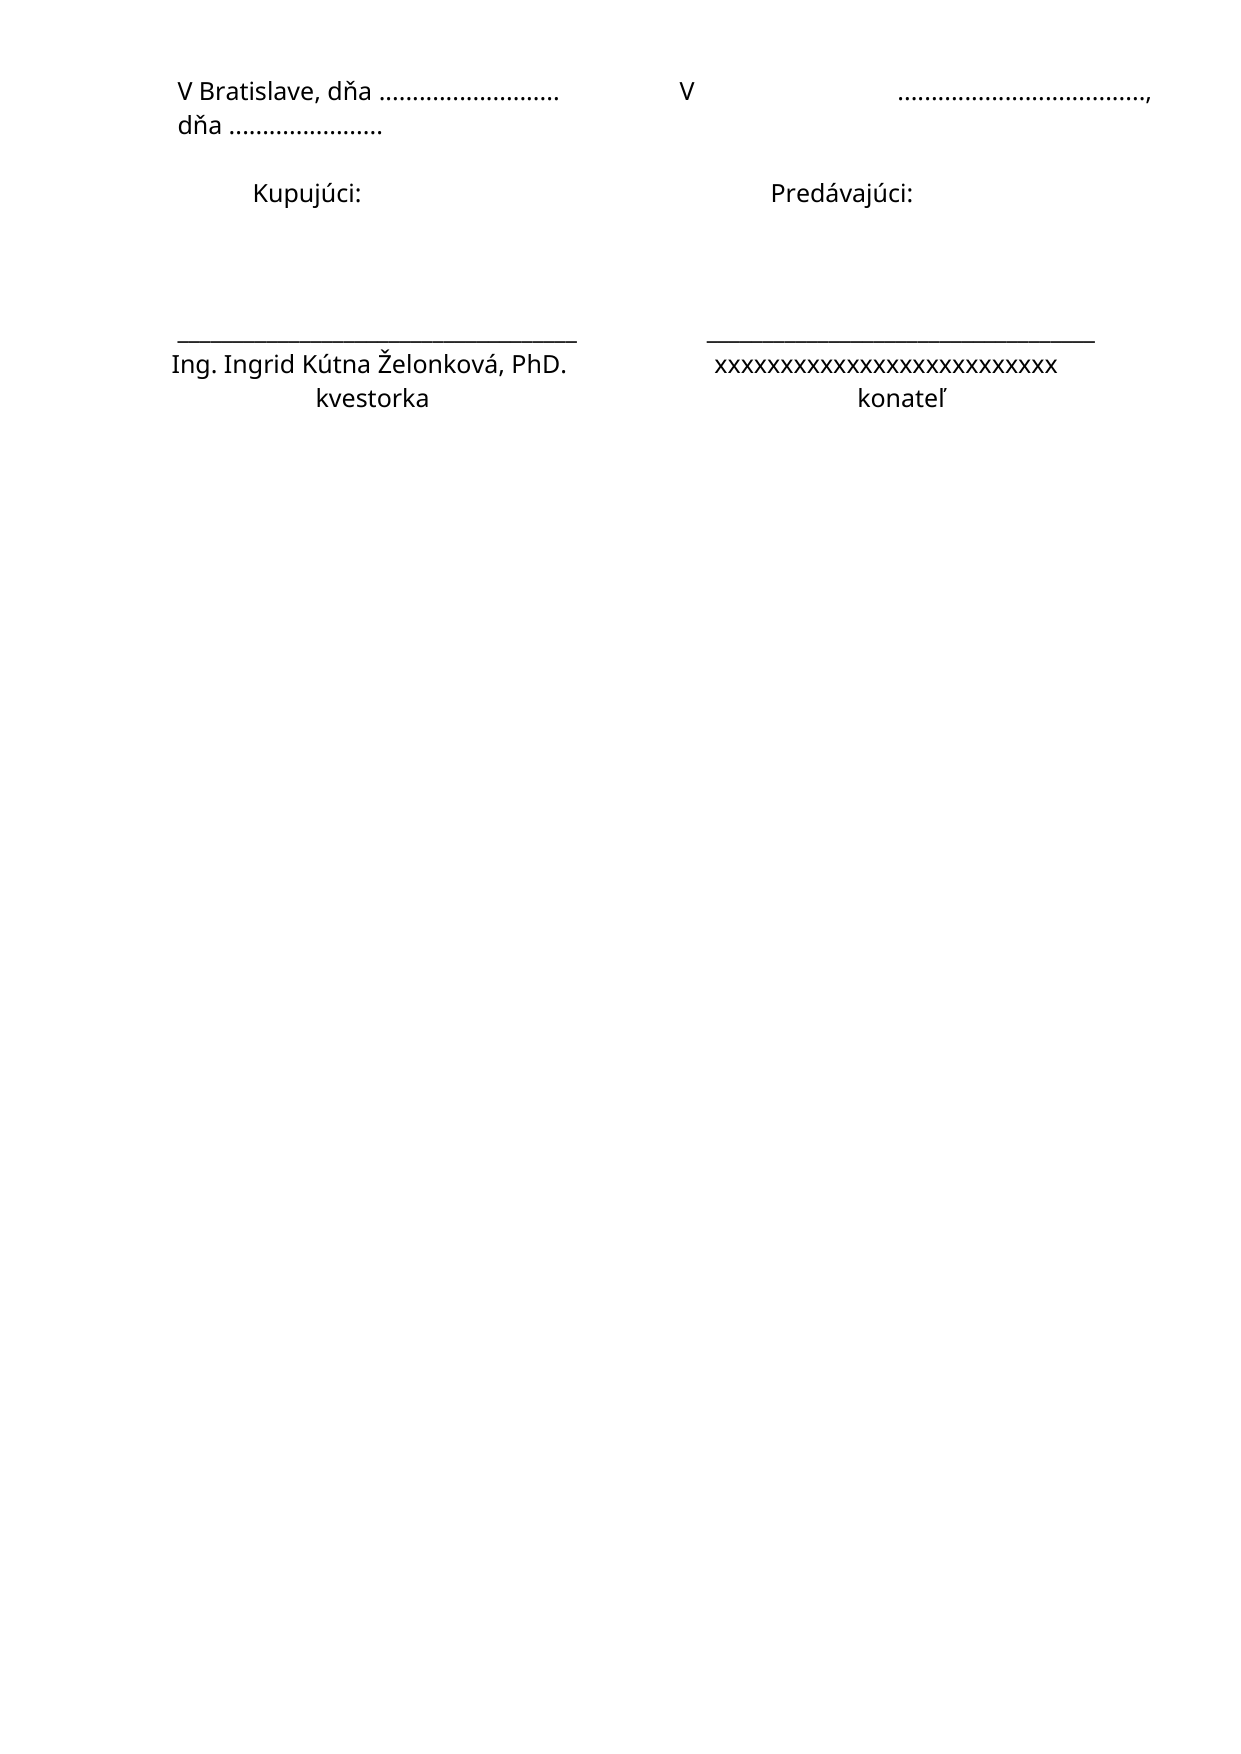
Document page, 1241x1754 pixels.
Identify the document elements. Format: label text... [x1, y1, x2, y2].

text V Bratislave, dňa ........................... V ....................................., dňa ....................... [177, 74, 1152, 142]
text Kupujúci: Predávajúci: [177, 176, 1152, 210]
text kvestorka konateľ [133, 380, 1152, 414]
text ____________________________________ ___________________________________ [177, 312, 1152, 346]
text Ing. Ingrid Kútna Želonková, PhD. xxxxxxxxxxxxxxxxxxxxxxxxxx [148, 346, 1152, 380]
